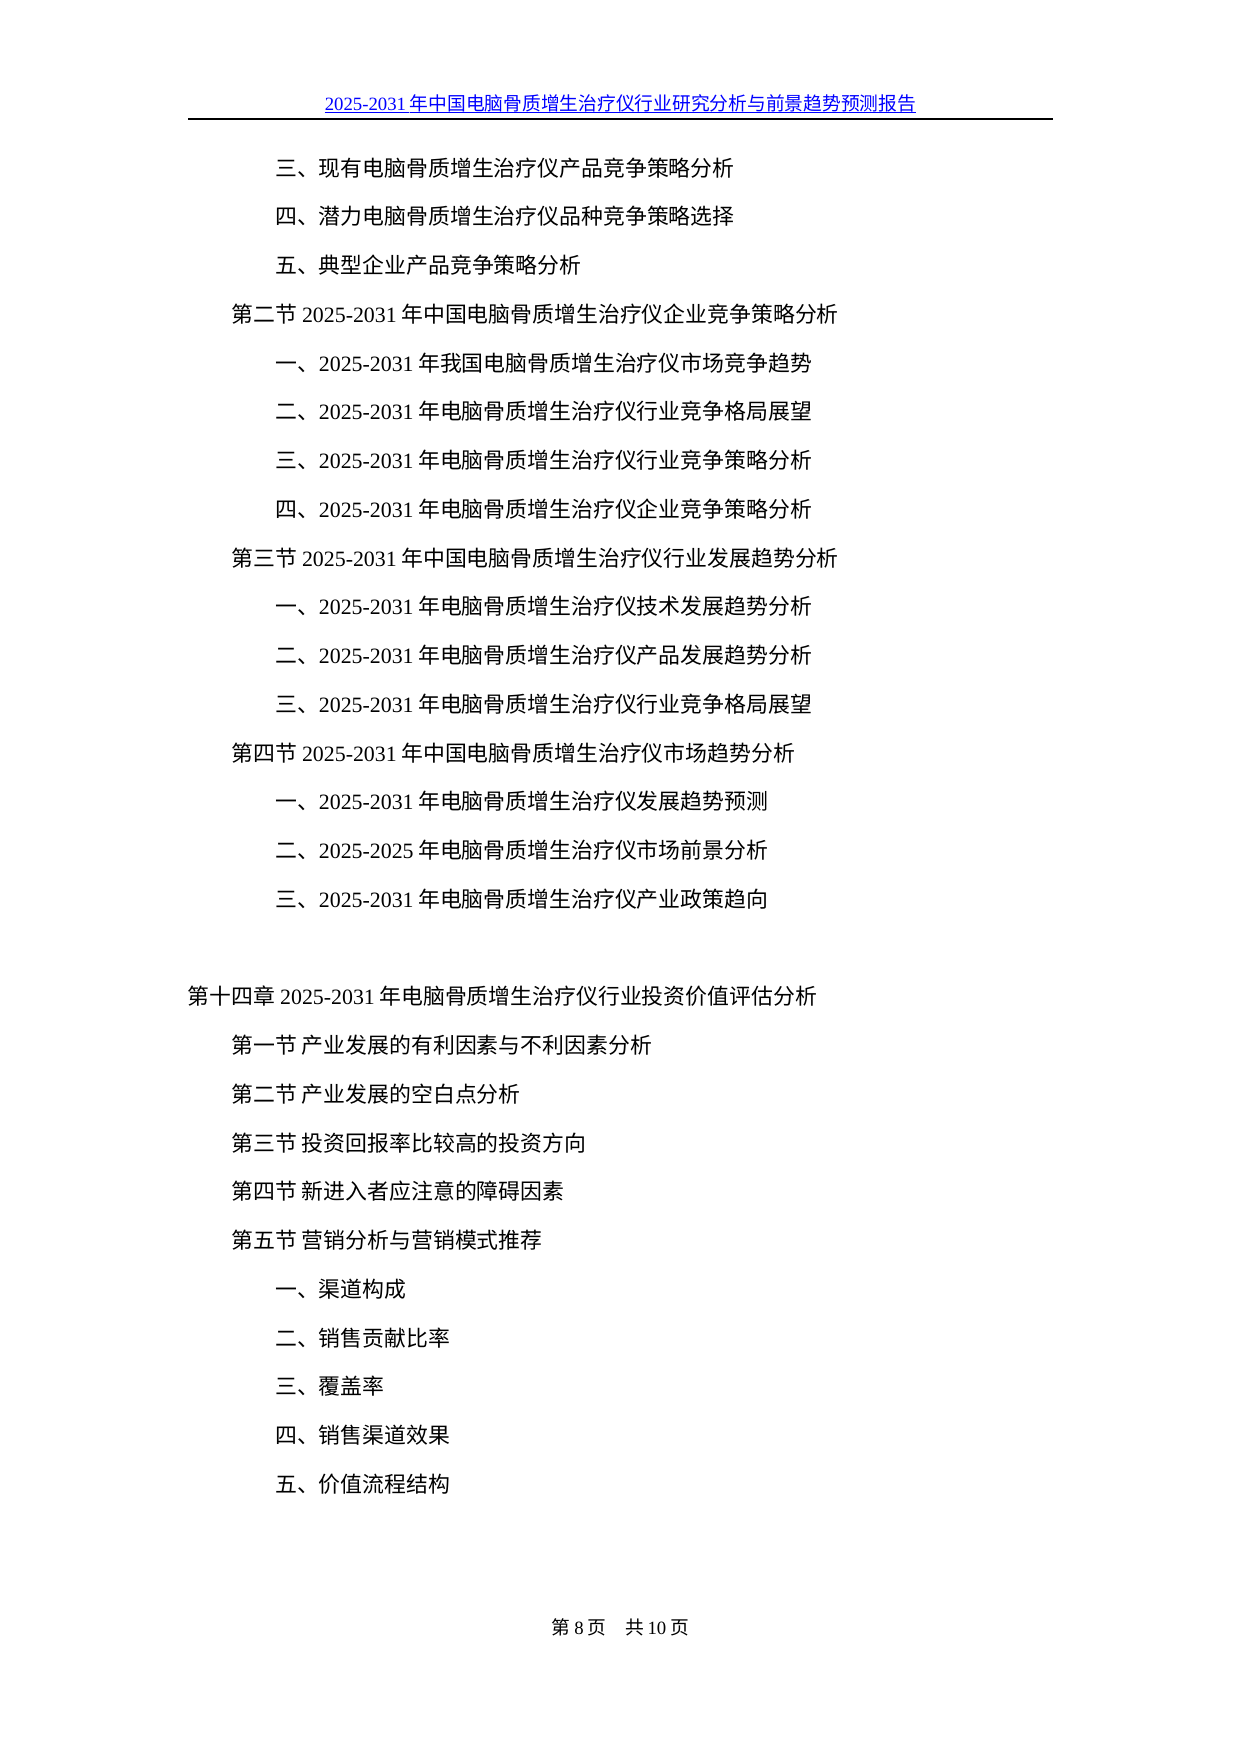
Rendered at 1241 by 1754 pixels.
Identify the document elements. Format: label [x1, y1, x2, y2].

text [187, 150, 1053, 1499]
